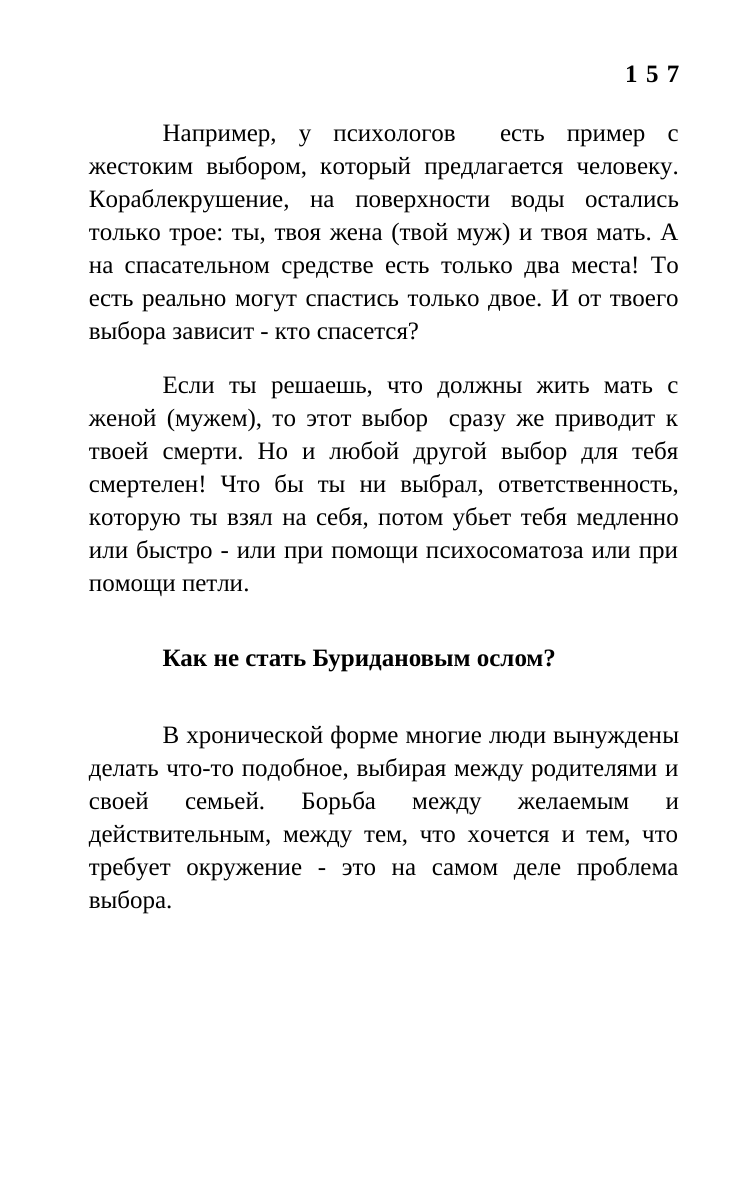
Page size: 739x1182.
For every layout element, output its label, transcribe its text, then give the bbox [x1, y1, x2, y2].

text В хронической форме многие люди вынуждены делать что-то подобное, выбирая между родителями и своей семьей. Борьба между желаемым и действительным, между тем, что хочется и тем, что требует окружение - это на самом деле проблема выбора. [89, 720, 679, 913]
text Как не стать Буридановым ослом? [89, 643, 679, 672]
text Например, у психологов есть пример с жестоким выбором, который предлагается человеку. Кораблекрушение, на поверхности воды остались только трое: ты, твоя жена (твой муж) и твоя мать. А на спасательном средстве есть только два места! То есть реально могут спастись только двое. И от твоего выбора зависит - кто спасется? [89, 118, 679, 345]
text Если ты решаешь, что должны жить мать с женой (мужем), то этот выбор сразу же приводит к твоей смерти. Но и любой другой выбор для тебя смертелен! Что бы ты ни выбрал, ответственность, которую ты взял на себя, потом убьет тебя медленно или быстро - или при помощи психосоматоза или при помощи петли. [89, 370, 679, 597]
